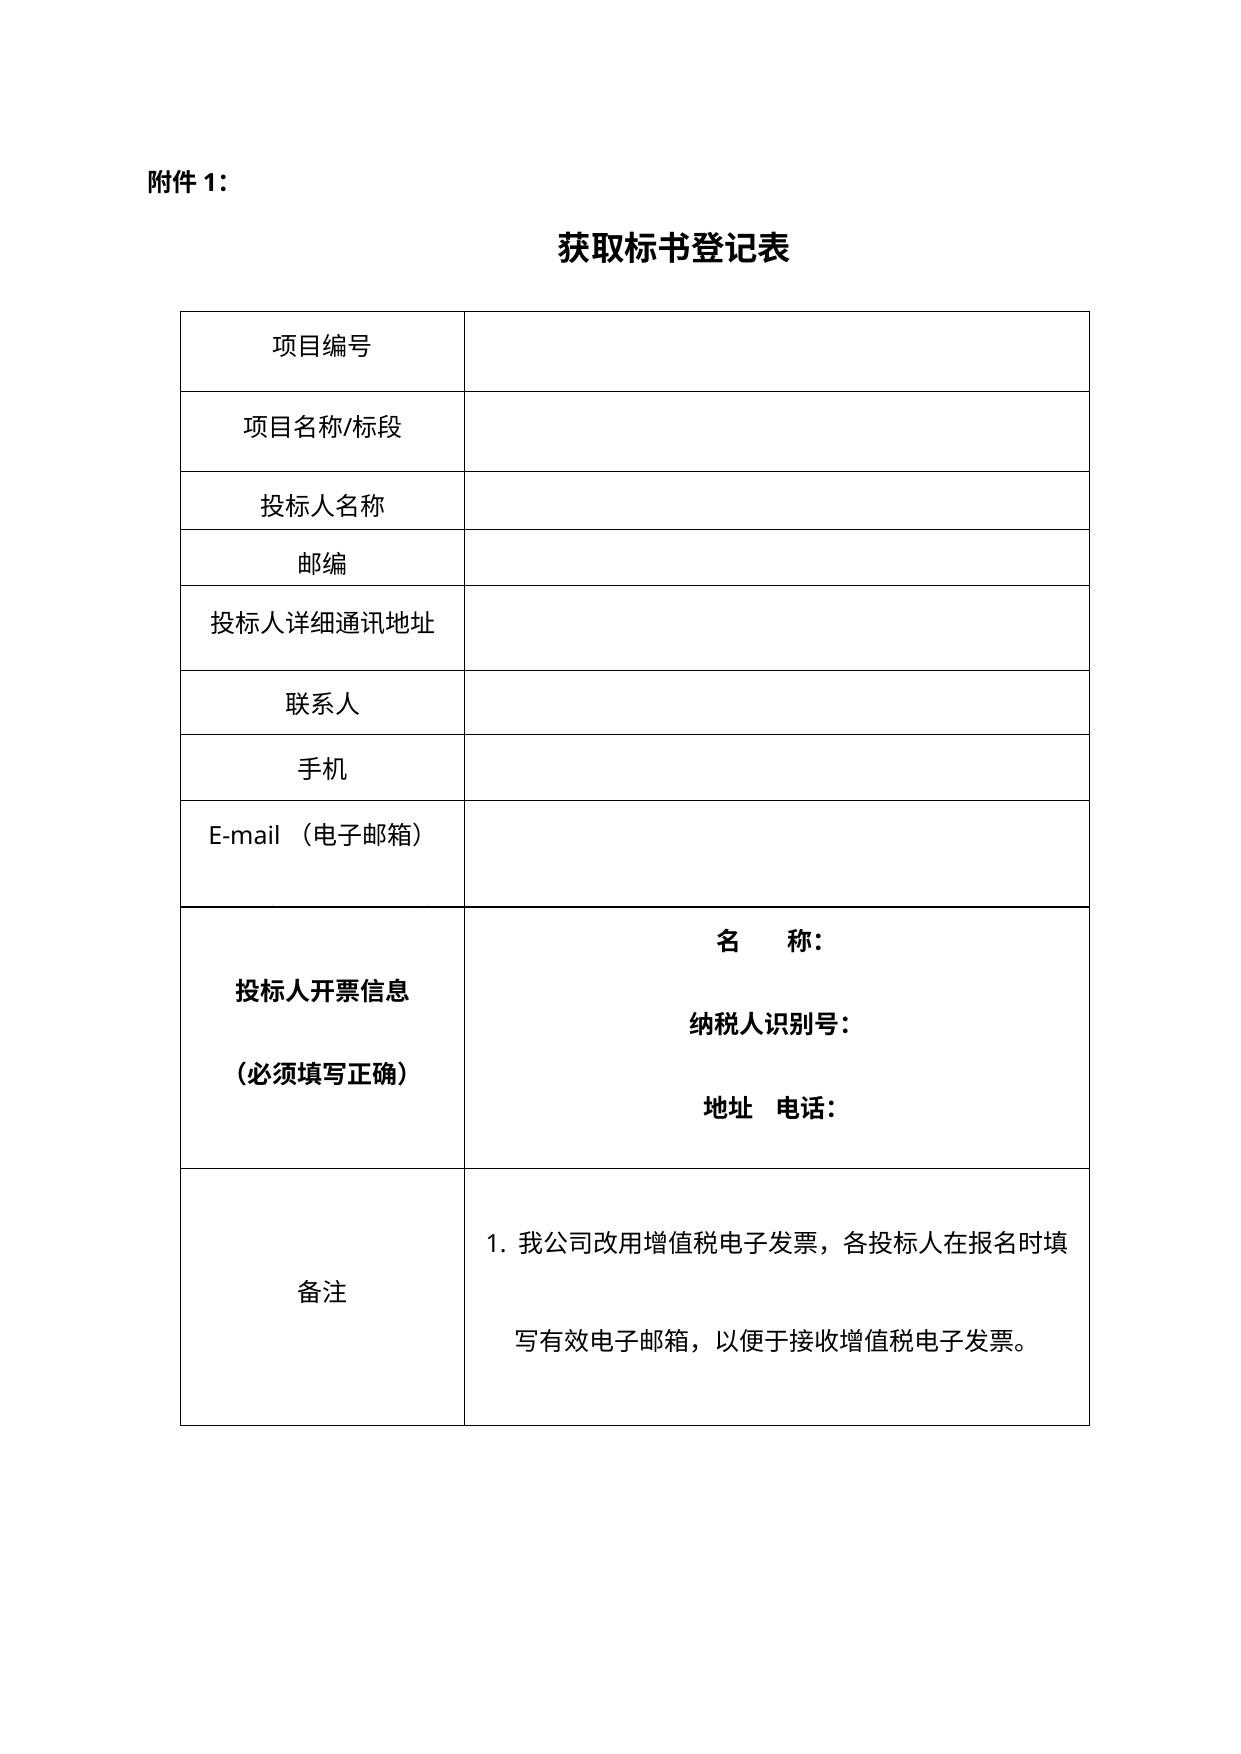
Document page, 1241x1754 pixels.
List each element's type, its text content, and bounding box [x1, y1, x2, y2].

table_cell 投标人名称 [181, 472, 464, 529]
table_cell 名 称： 纳税人识别号： 地址 电话： 开户行及账号： [465, 908, 1089, 1167]
table_header [465, 312, 1089, 391]
table_cell [465, 671, 1089, 734]
table_cell [465, 472, 1089, 529]
table_cell E-mail （电子邮箱） （务必填写准确） [181, 801, 464, 906]
table_cell [465, 586, 1089, 669]
table_cell [465, 530, 1089, 585]
table_cell 我公司改用增值税电子发票，各投标人在报名时填写有效电子邮箱，以便于接收增值税电子发票。 [465, 1169, 1089, 1425]
text 附件1： [148, 148, 1122, 213]
table_cell [465, 801, 1089, 906]
table_cell 备注 [181, 1169, 464, 1425]
table_header 项目编号 [181, 312, 464, 391]
table_cell 邮编 [181, 530, 464, 585]
table_cell 投标人详细通讯地址 [181, 586, 464, 669]
table_cell 联系人 [181, 671, 464, 734]
table_cell [465, 392, 1089, 471]
table_cell 手机 [181, 735, 464, 800]
text 获取标书登记表 [148, 213, 1122, 278]
table_cell 投标人开票信息 （必须填写正确） [181, 908, 464, 1167]
table_cell 项目名称/标段 [181, 392, 464, 471]
table_cell [465, 735, 1089, 800]
